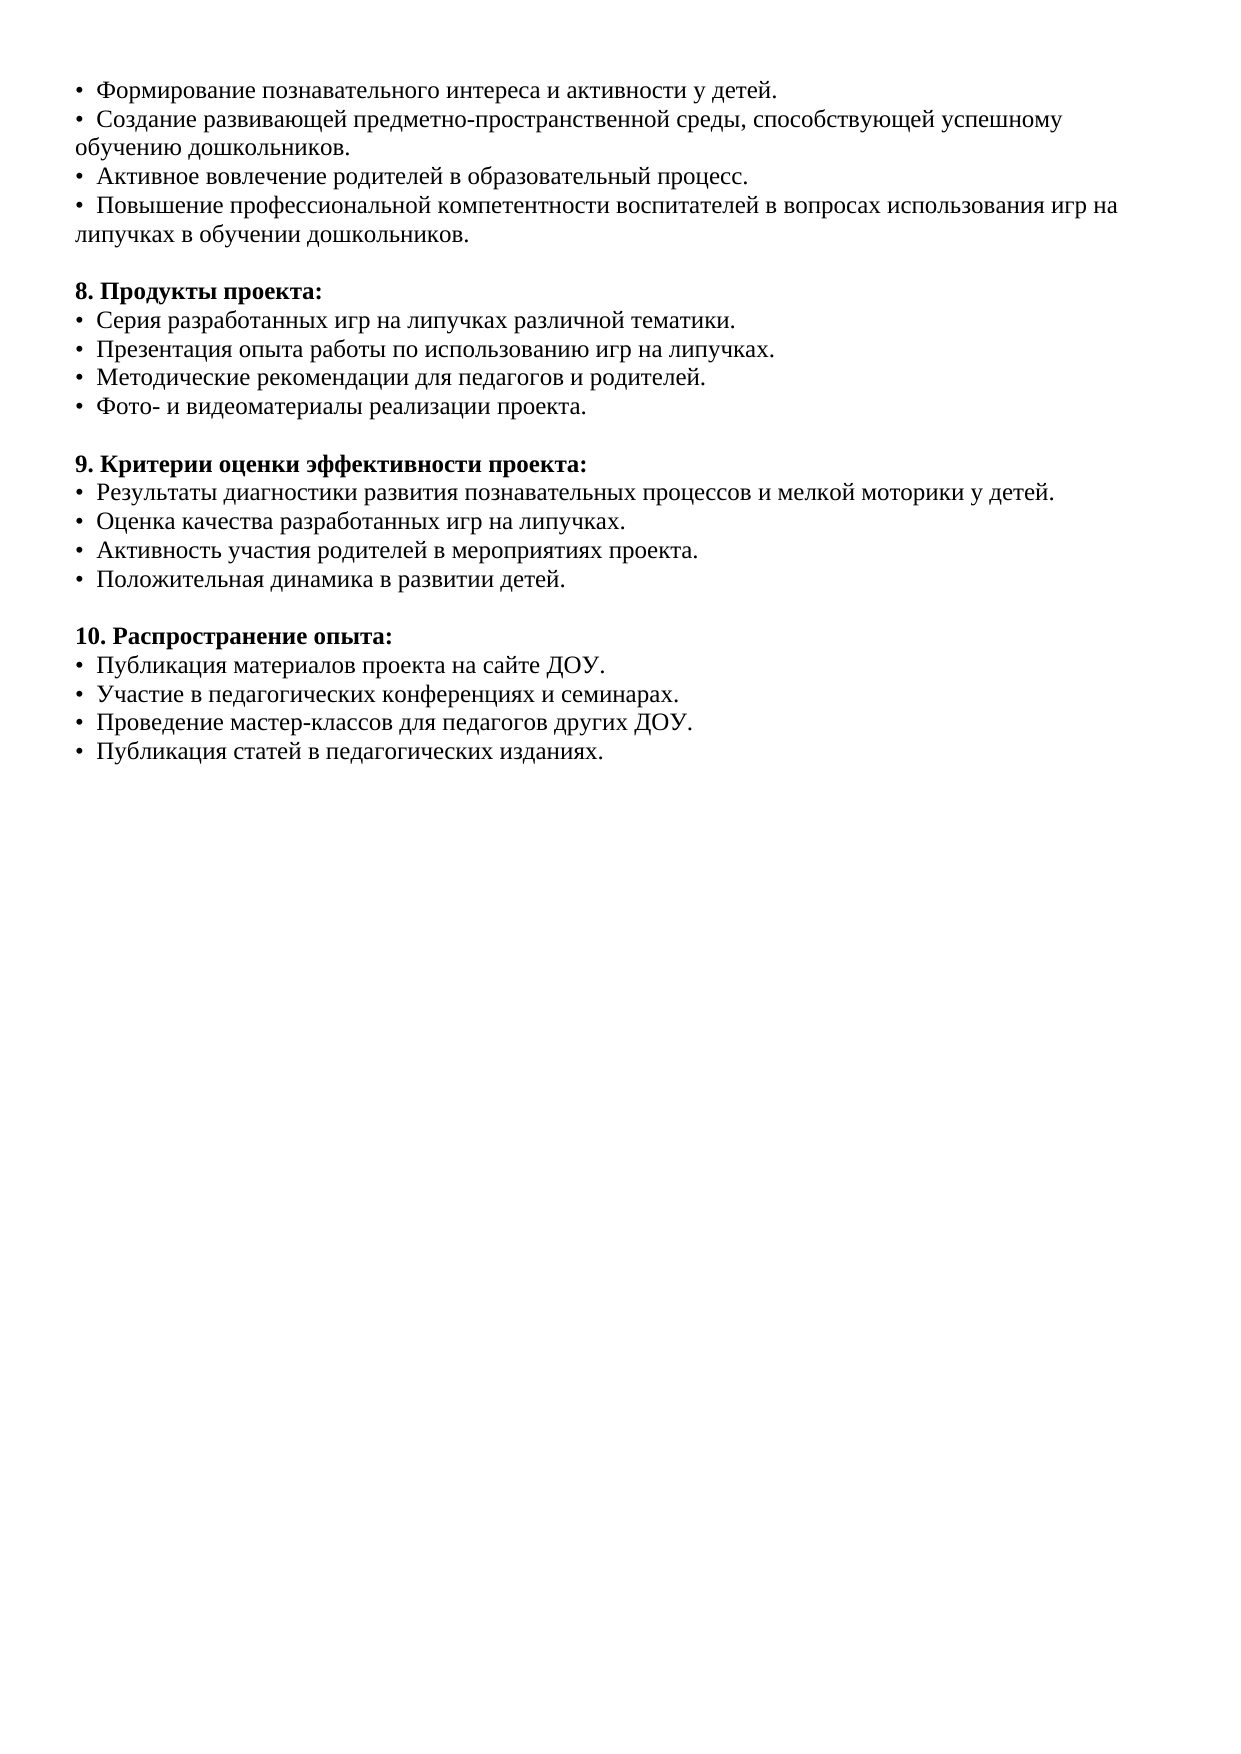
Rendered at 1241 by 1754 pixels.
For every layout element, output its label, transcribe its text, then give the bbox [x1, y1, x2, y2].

text • Создание развивающей предметно-пространственной среды, способствующей успешному обучению дошкольников. [75, 104, 1165, 161]
text • Участие в педагогических конференциях и семинарах. [75, 679, 1165, 707]
text • Активное вовлечение родителей в образовательный процесс. [75, 161, 1165, 190]
text • Фото- и видеоматериалы реализации проекта. [75, 391, 1165, 420]
text • Методические рекомендации для педагогов и родителей. [75, 362, 1165, 391]
text • Результаты диагностики развития познавательных процессов и мелкой моторики у детей. [75, 477, 1165, 506]
text • Повышение профессиональной компетентности воспитателей в вопросах использования игр на липучках в обучении дошкольников. [75, 190, 1165, 247]
text 9. Критерии оценки эффективности проекта: [75, 449, 1165, 477]
text 10. Распространение опыта: [75, 621, 1165, 650]
text • Публикация материалов проекта на сайте ДОУ. [75, 650, 1165, 679]
text • Положительная динамика в развитии детей. [75, 564, 1165, 592]
text • Оценка качества разработанных игр на липучках. [75, 506, 1165, 535]
text • Проведение мастер-классов для педагогов других ДОУ. [75, 707, 1165, 736]
text 8. Продукты проекта: [75, 276, 1165, 305]
text • Активность участия родителей в мероприятиях проекта. [75, 535, 1165, 564]
text • Презентация опыта работы по использованию игр на липучках. [75, 334, 1165, 362]
text • Серия разработанных игр на липучках различной тематики. [75, 305, 1165, 334]
text • Формирование познавательного интереса и активности у детей. [75, 75, 1165, 104]
text • Публикация статей в педагогических изданиях. [75, 736, 1165, 765]
